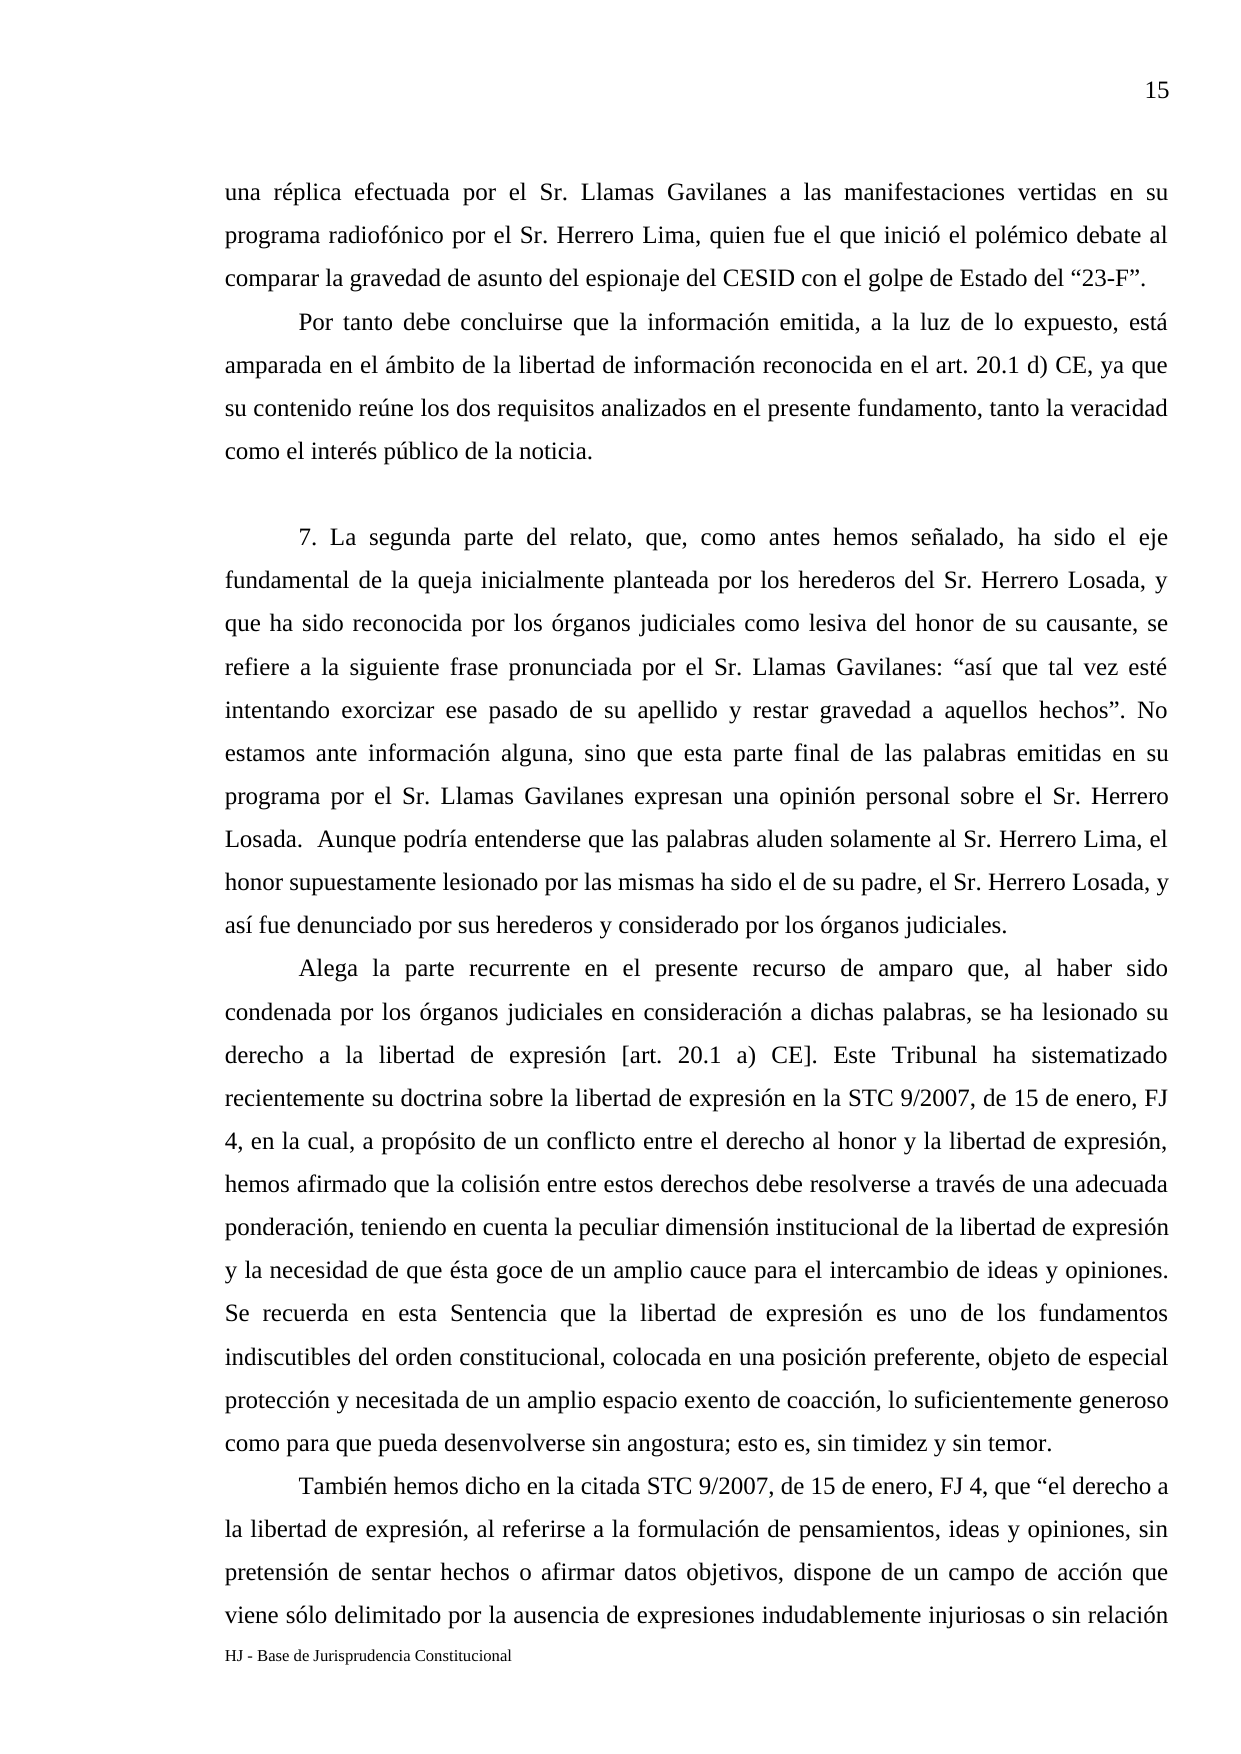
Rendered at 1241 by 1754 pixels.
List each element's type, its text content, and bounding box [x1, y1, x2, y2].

text Alega la parte recurrente en el presente recurso de amparo que, al haber sido condenada por los órganos judiciales en consideración a dichas palabras, se ha lesionado su derecho a la libertad de expresión [art. 20.1 a) CE]. Este Tribunal ha sistematizado recientemente su doctrina sobre la libertad de expresión en la STC 9/2007, de 15 de enero, FJ 4, en la cual, a propósito de un conflicto entre el derecho al honor y la libertad de expresión, hemos afirmado que la colisión entre estos derechos debe resolverse a través de una adecuada ponderación, teniendo en cuenta la peculiar dimensión institucional de la libertad de expresión y la necesidad de que ésta goce de un amplio cauce para el intercambio de ideas y opiniones. Se recuerda en esta Sentencia que la libertad de expresión es uno de los fundamentos indiscutibles del orden constitucional, colocada en una posición preferente, objeto de especial protección y necesitada de un amplio espacio exento de coacción, lo suficientemente generoso como para que pueda desenvolverse sin angostura; esto es, sin timidez y sin temor. [224, 953, 1169, 1457]
text 7. La segunda parte del relato, que, como antes hemos señalado, ha sido el eje fundamental de la queja inicialmente planteada por los herederos del Sr. Herrero Losada, y que ha sido reconocida por los órganos judiciales como lesiva del honor de su causante, se refiere a la siguiente frase pronunciada por el Sr. Llamas Gavilanes: “así que tal vez esté intentando exorcizar ese pasado de su apellido y restar gravedad a aquellos hechos”. No estamos ante información alguna, sino que esta parte final de las palabras emitidas en su programa por el Sr. Llamas Gavilanes expresan una opinión personal sobre el Sr. Herrero Losada. Aunque podría entenderse que las palabras aluden solamente al Sr. Herrero Lima, el honor supuestamente lesionado por las mismas ha sido el de su padre, el Sr. Herrero Losada, y así fue denunciado por sus herederos y considerado por los órganos judiciales. [224, 522, 1169, 939]
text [224, 177, 1169, 292]
text Por tanto debe concluirse que la información emitida, a la luz de lo expuesto, está amparada en el ámbito de la libertad de información reconocida en el art. 20.1 d) CE, ya que su contenido reúne los dos requisitos analizados en el presente fundamento, tanto la veracidad como el interés público de la noticia. [224, 307, 1169, 465]
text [224, 1471, 1169, 1629]
